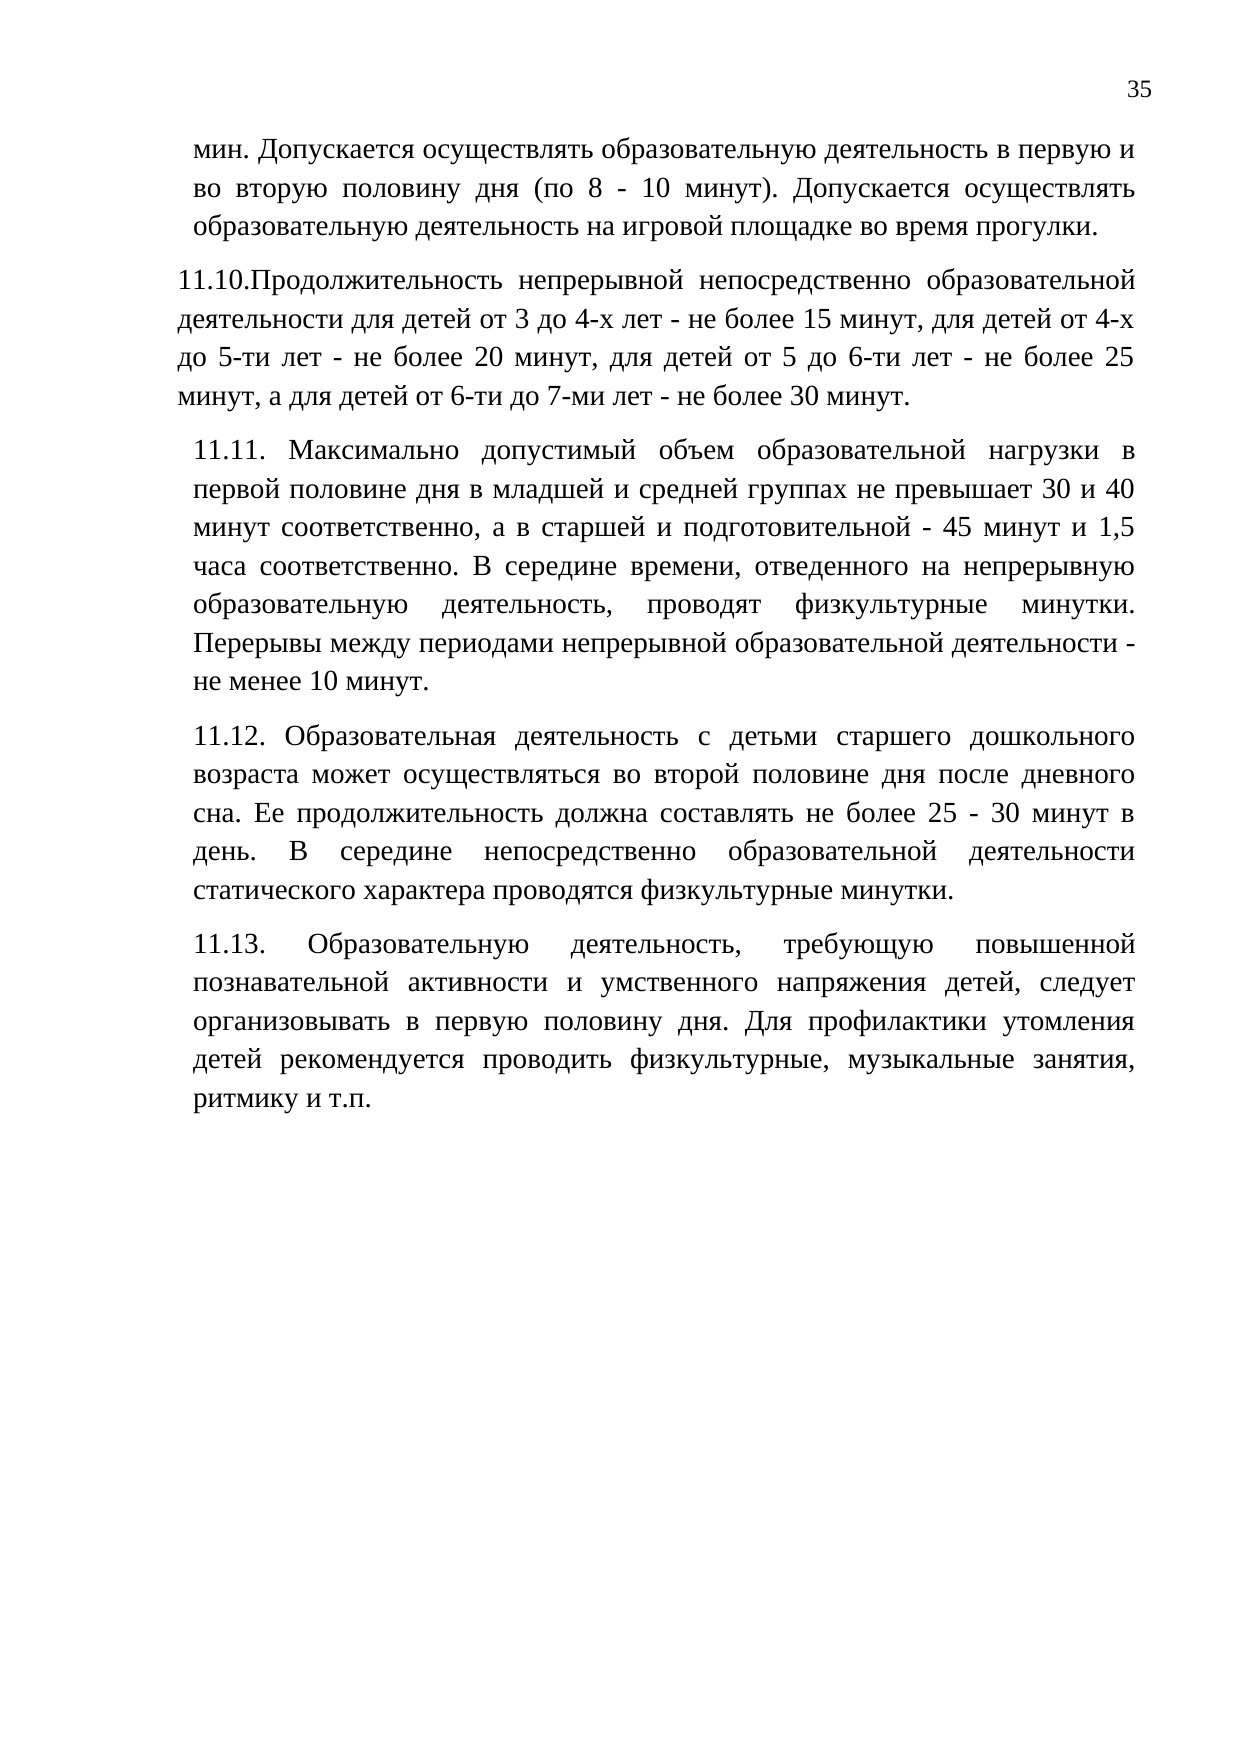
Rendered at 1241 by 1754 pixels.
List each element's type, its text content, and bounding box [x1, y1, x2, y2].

text 11.13. Образовательную деятельность, требующую повышенной познавательной активности и умственного напряжения детей, следует организовывать в первую половину дня. Для профилактики утомления детей рекомендуется проводить физкультурные, музыкальные занятия, ритмику и т.п. [193, 926, 1136, 1114]
text 11.11. Максимально допустимый объем образовательной нагрузки в первой половине дня в младшей и средней группах не превышает 30 и 40 минут соответственно, а в старшей и подготовительной - 45 минут и 1,5 часа соответственно. В середине времени, отведенного на непрерывную образовательную деятельность, проводят физкультурные минутки. Перерывы между периодами непрерывной образовательной деятельности - не менее 10 минут. [193, 432, 1136, 697]
text 11.12. Образовательная деятельность с детьми старшего дошкольного возраста может осуществляться во второй половине дня после дневного сна. Ее продолжительность должна составлять не более 25 - 30 минут в день. В середине непосредственно образовательной деятельности статического характера проводятся физкультурные минутки. [193, 718, 1136, 905]
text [193, 131, 1136, 242]
text 11.10.Продолжительность непрерывной непосредственно образовательной деятельности для детей от 3 до 4-х лет - не более 15 минут, для детей от 4-х до 5-ти лет - не более 20 минут, для детей от 5 до 6-ти лет - не более 25 минут, а для детей от 6-ти до 7-ми лет - не более 30 минут. [177, 262, 1136, 412]
